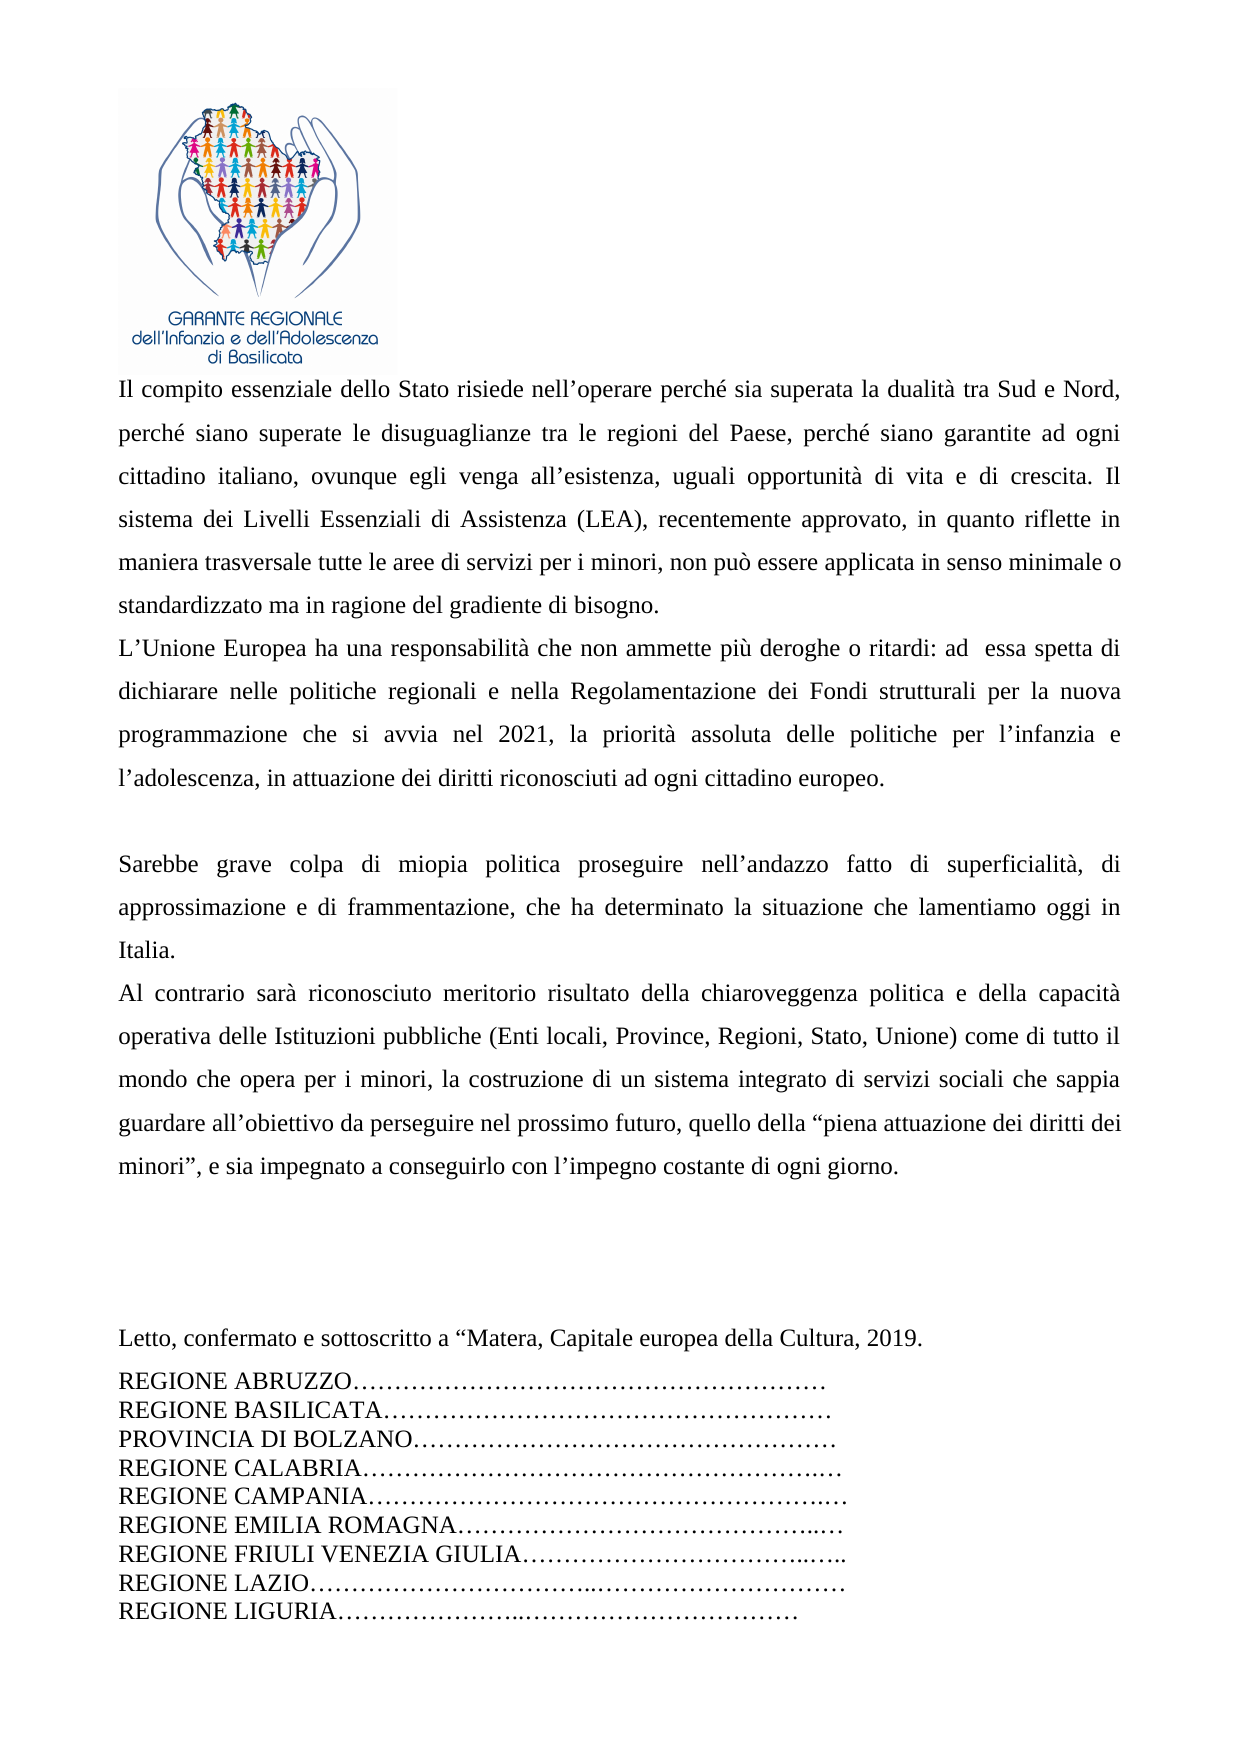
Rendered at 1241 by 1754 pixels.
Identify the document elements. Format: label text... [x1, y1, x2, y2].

text REGIONE EMILIA ROMAGNA……………………………………..… [118, 1510, 1122, 1539]
text L’Unione Europea ha una responsabilità che non ammette più deroghe o ritardi: ad essa spetta di dichiarare nelle politiche regionali e nella Regolamentazione dei Fondi strutturali per la nuova programmazione che si avvia nel 2021, la priorità assoluta delle politiche per l’infanzia e l’adolescenza, in attuazione dei diritti riconosciuti ad ogni cittadino europeo. [118, 633, 1122, 791]
text Sarebbe grave colpa di miopia politica proseguire nell’andazzo fatto di superficialità, di approssimazione e di frammentazione, che ha determinato la situazione che lamentiamo oggi in Italia. [118, 849, 1122, 964]
text REGIONE ABRUZZO………………………………………………… [118, 1366, 1122, 1395]
text REGIONE LIGURIA…………………..…………………………… [118, 1596, 1122, 1625]
text REGIONE LAZIO……………………………..………………………… [118, 1568, 1122, 1596]
text PROVINCIA DI BOLZANO…………………………………………… [118, 1424, 1122, 1453]
text Il compito essenziale dello Stato risiede nell’operare perché sia superata la dualità tra Sud e Nord, perché siano superate le disuguaglianze tra le regioni del Paese, perché siano garantite ad ogni cittadino italiano, ovunque egli venga all’esistenza, uguali opportunità di vita e di crescita. Il sistema dei Livelli Essenziali di Assistenza (LEA), recentemente approvato, in quanto riflette in maniera trasversale tutte le aree di servizi per i minori, non può essere applicata in senso minimale o standardizzato ma in ragione del gradiente di bisogno. [118, 374, 1122, 619]
text Letto, confermato e sottoscritto a “Matera, Capitale europea della Cultura, 2019. [118, 1323, 1122, 1352]
text REGIONE CAMPANIA……………………………………………….… [118, 1481, 1122, 1510]
text REGIONE FRIULI VENEZIA GIULIA……………………………..….. [118, 1539, 1122, 1568]
text REGIONE BASILICATA……………………………………………… [118, 1395, 1122, 1424]
text Al contrario sarà riconosciuto meritorio risultato della chiaroveggenza politica e della capacità operativa delle Istituzioni pubbliche (Enti locali, Province, Regioni, Stato, Unione) come di tutto il mondo che opera per i minori, la costruzione di un sistema integrato di servizi sociali che sappia guardare all’obiettivo da perseguire nel prossimo futuro, quello della “piena attuazione dei diritti dei minori”, e sia impegnato a conseguirlo con l’impegno costante di ogni giorno. [118, 978, 1122, 1179]
text REGIONE CALABRIA……………………………………………….… [118, 1453, 1122, 1481]
picture [118, 88, 398, 375]
